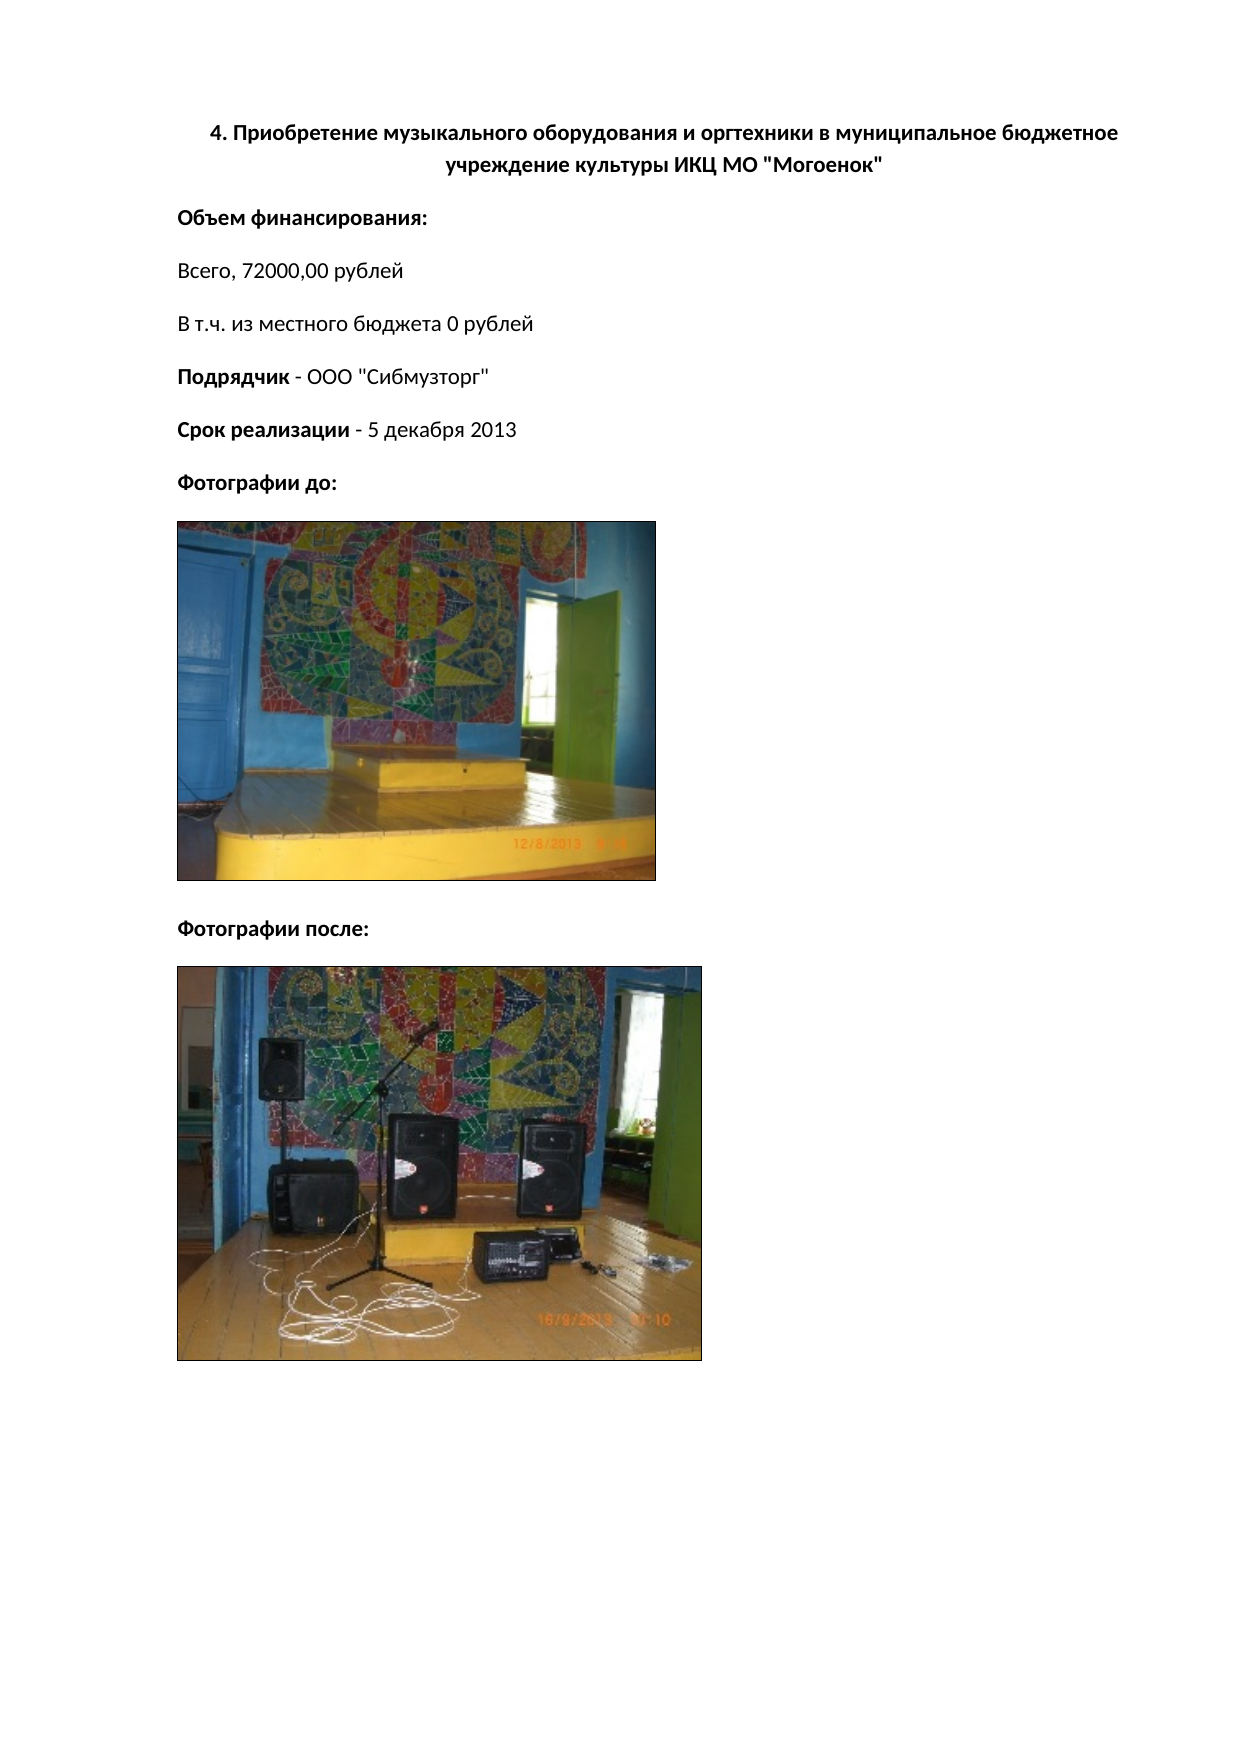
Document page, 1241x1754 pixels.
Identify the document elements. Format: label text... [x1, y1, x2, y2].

text Срок реализации - 5 декабря 2013 [177, 415, 1152, 443]
picture [178, 967, 701, 1360]
text Фотографии до: [177, 468, 1152, 496]
picture [178, 522, 655, 880]
text Объем финансирования: [177, 203, 1152, 231]
text 4. Приобретение музыкального оборудования и оргтехники в муниципальное бюджетное учреждение культуры ИКЦ МО "Могоенок" [177, 118, 1152, 178]
text Фотографии после: [177, 914, 1152, 942]
text Всего, 72000,00 рублей [177, 256, 1152, 284]
text В т.ч. из местного бюджета 0 рублей [177, 309, 1152, 337]
text Подрядчик - ООО "Сибмузторг" [177, 362, 1152, 390]
